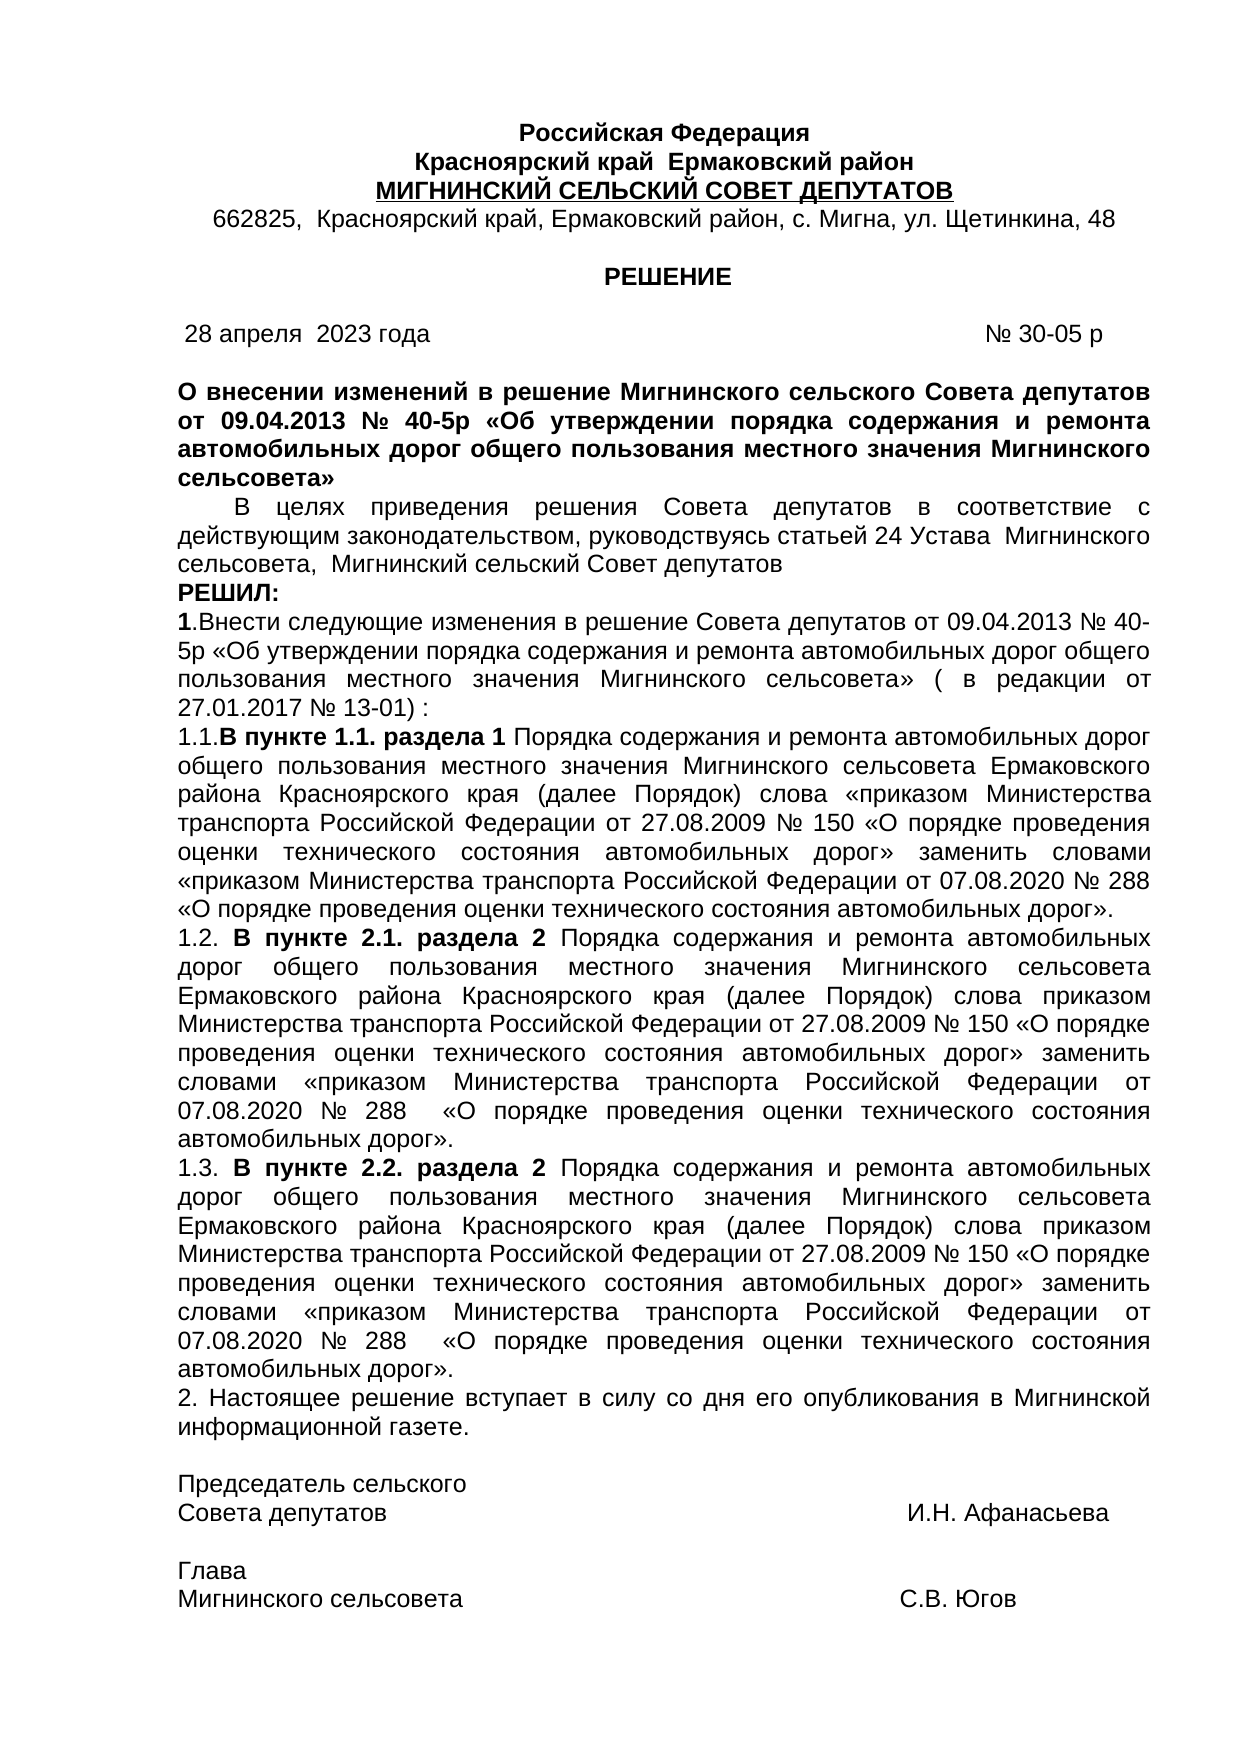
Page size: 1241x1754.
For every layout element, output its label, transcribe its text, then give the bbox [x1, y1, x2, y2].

text 2. Настоящее решение вступает в силу со дня его опубликования в Мигнинской информационной газете. [177, 1383, 1152, 1441]
text РЕШЕНИЕ [177, 262, 1152, 291]
text Мигнинского сельсовета С.В. Югов [177, 1584, 1152, 1613]
text Совета депутатов И.Н. Афанасьева [177, 1498, 1152, 1527]
text РЕШИЛ: [177, 578, 1152, 607]
text 1.2. В пункте 2.1. раздела 2 Порядка содержания и ремонта автомобильных дорог общего пользования местного значения Мигнинского сельсовета Ермаковского района Красноярского края (далее Порядок) слова приказом Министерства транспорта Российской Федерации от 27.08.2009 № 150 «О порядке проведения оценки технического состояния автомобильных дорог» заменить словами «приказом Министерства транспорта Российской Федерации от 07.08.2020 № 288 «О порядке проведения оценки технического состояния автомобильных дорог». [177, 923, 1152, 1153]
text 1.Внести следующие изменения в решение Совета депутатов от 09.04.2013 № 40-5р «Об утверждении порядка содержания и ремонта автомобильных дорог общего пользования местного значения Мигнинского сельсовета» ( в редакции от 27.01.2017 № 13-01) : [177, 607, 1152, 722]
text Глава [177, 1556, 1152, 1584]
text МИГНИНСКИЙ СЕЛЬСКИЙ СОВЕТ ДЕПУТАТОВ [177, 176, 1152, 204]
text 1.1.В пункте 1.1. раздела 1 Порядка содержания и ремонта автомобильных дорог общего пользования местного значения Мигнинского сельсовета Ермаковского района Красноярского края (далее Порядок) слова «приказом Министерства транспорта Российской Федерации от 27.08.2009 № 150 «О порядке проведения оценки технического состояния автомобильных дорог» заменить словами «приказом Министерства транспорта Российской Федерации от 07.08.2020 № 288 «О порядке проведения оценки технического состояния автомобильных дорог». [177, 722, 1152, 923]
text 28 апреля 2023 года № 30-05 р [177, 319, 1152, 348]
text О внесении изменений в решение Мигнинского сельского Совета депутатов от 09.04.2013 № 40-5р «Об утверждении порядка содержания и ремонта автомобильных дорог общего пользования местного значения Мигнинского сельсовета» [177, 377, 1152, 492]
text В целях приведения решения Совета депутатов в соответствие с действующим законодательством, руководствуясь статьей 24 Устава Мигнинского сельсовета, Мигнинский сельский Совет депутатов [177, 492, 1152, 578]
text Председатель сельского [177, 1469, 1152, 1498]
text 1.3. В пункте 2.2. раздела 2 Порядка содержания и ремонта автомобильных дорог общего пользования местного значения Мигнинского сельсовета Ермаковского района Красноярского края (далее Порядок) слова приказом Министерства транспорта Российской Федерации от 27.08.2009 № 150 «О порядке проведения оценки технического состояния автомобильных дорог» заменить словами «приказом Министерства транспорта Российской Федерации от 07.08.2020 № 288 «О порядке проведения оценки технического состояния автомобильных дорог». [177, 1153, 1152, 1383]
text 662825, Красноярский край, Ермаковский район, с. Мигна, ул. Щетинкина, 48 [177, 204, 1152, 233]
text Российская Федерация [177, 118, 1152, 147]
text Красноярский край Ермаковский район [177, 147, 1152, 176]
